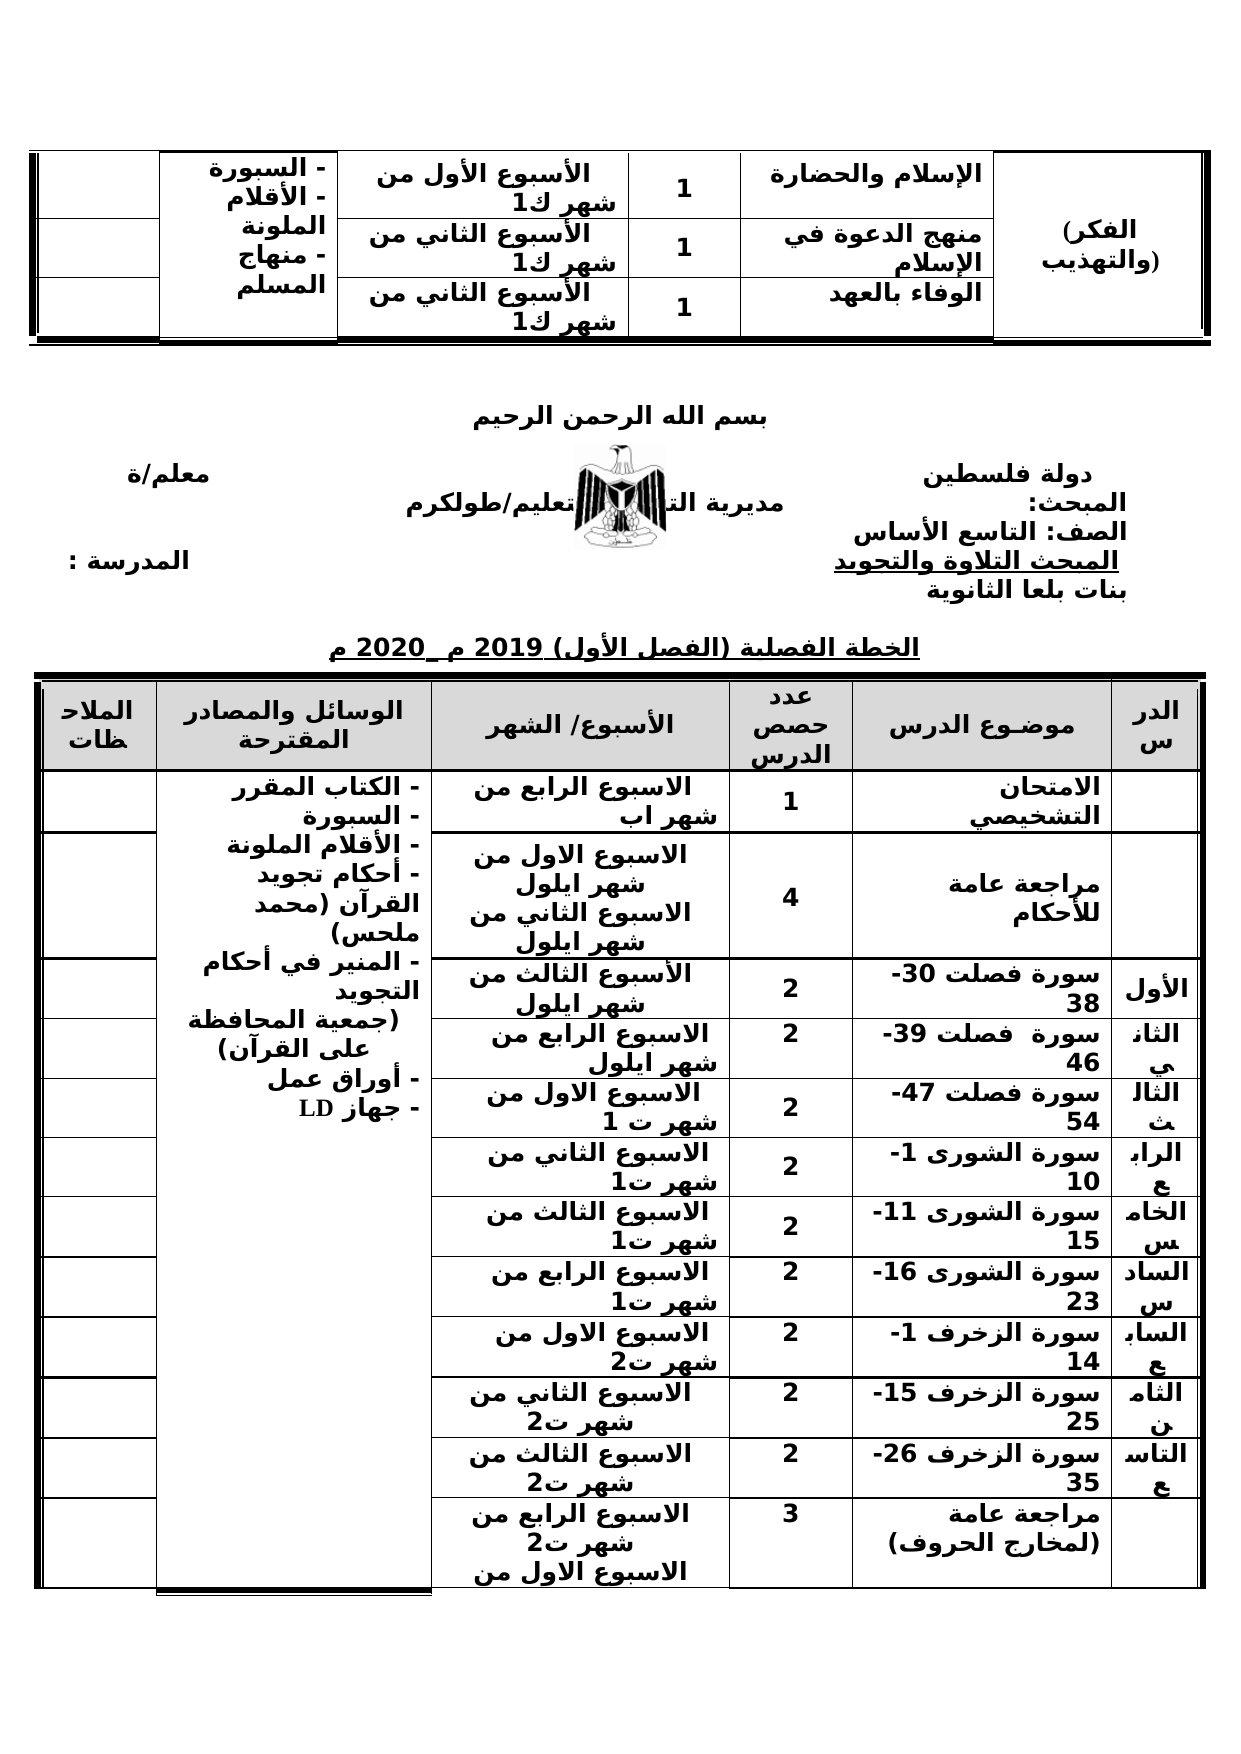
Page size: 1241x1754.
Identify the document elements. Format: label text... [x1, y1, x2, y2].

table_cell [160, 153, 337, 336]
table_cell سورة فصلت 39-46 [853, 1019, 1111, 1077]
table_header الملاحظات [39, 679, 156, 769]
table_header الدرس [1112, 679, 1201, 769]
table_cell سورة الزخرف 15-25 [853, 1379, 1111, 1437]
table_cell [44, 1379, 156, 1437]
text بسم الله الرحمن الرحيم [187, 401, 1053, 430]
table_cell الأول [1112, 960, 1197, 1018]
text دولة فلسطين معلم/ة المبحث: مديرية التربية والتعليم/طولكرم الصف: التاسع الأساس [56, 459, 573, 546]
table_cell الوفاء بالعهد [741, 278, 993, 336]
table_cell الأسبوع الثاني من شهر ك1 [338, 219, 628, 277]
table_cell الخامس [1112, 1197, 1197, 1256]
table_cell [44, 1019, 156, 1077]
table_cell 2 [730, 960, 852, 1018]
table_cell الثامن [1112, 1379, 1197, 1437]
table_cell [34, 151, 159, 218]
table_cell [1112, 772, 1197, 831]
table_cell منهج الدعوة في الإسلام [741, 219, 993, 277]
table_cell [44, 1318, 156, 1376]
table_cell 2 [730, 1079, 852, 1137]
text المبحث التلاوة والتجويد المدرسة : بنات بلعا الثانوية [56, 546, 1128, 605]
table_cell - الكتاب المقرر - السبورة - الأقلام الملونة - أحكام تجويد القرآن (محمد ملحس) - المنير في أحكام التجويد (جمعية المحافظة على القرآن) - أوراق عمل - جهاز LD [157, 772, 431, 1587]
table_cell الاسبوع الرابع من شهر اب [432, 772, 729, 831]
table_cell سورة الشورى 16- 23 [853, 1258, 1111, 1316]
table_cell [853, 1499, 1111, 1587]
table_header موضـوع الدرس [853, 682, 1111, 769]
table_cell الاسبوع الثالث من شهر ت2 [432, 1438, 729, 1497]
table_cell مراجعة عامة للأحكام [853, 834, 1111, 957]
table_cell [44, 834, 156, 957]
table_cell سورة الزخرف 1-14 [853, 1318, 1111, 1376]
table_cell 2 [730, 1379, 852, 1437]
table_cell 1 [730, 772, 852, 831]
table_cell الإسلام والحضارة [741, 151, 993, 218]
table_cell [1112, 1499, 1197, 1587]
table_cell 1 [629, 278, 740, 336]
table_cell الاسبوع الرابع من شهر ايلول [432, 1019, 729, 1077]
table_cell الامتحان التشخيصي [853, 772, 1111, 831]
table_cell 3 [730, 1499, 852, 1587]
table_cell الاسبوع الثاني من شهر ت1 [432, 1138, 729, 1196]
table_cell 2 [730, 1318, 852, 1376]
table_cell [1112, 834, 1197, 957]
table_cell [994, 153, 1204, 336]
table_cell الأسبوع الثالث من شهر ايلول [432, 960, 729, 1018]
table_cell الأسبوع الثاني من شهر ك1 [338, 278, 628, 336]
table_cell السادس [1112, 1258, 1197, 1316]
table_cell سورة فصلت 47-54 [853, 1079, 1111, 1137]
table_cell السابع [1112, 1318, 1197, 1376]
table_cell سورة فصلت 30-38 [853, 960, 1111, 1018]
table_cell 2 [730, 1138, 852, 1196]
table_cell 1 [629, 219, 740, 277]
table_cell الاسبوع الثاني من شهر ت2 [432, 1378, 729, 1437]
table_cell الثاني [1112, 1019, 1197, 1077]
table_cell سورة الزخرف 26- 35 [853, 1439, 1111, 1497]
table_cell 1 [628, 151, 741, 218]
table_header عدد حصص الدرس [730, 682, 852, 769]
table_cell [44, 960, 156, 1018]
table_header الوسائل والمصادر المقترحة [157, 682, 431, 769]
table_cell الاسبوع الاول من شهر ايلول الاسبوع الثاني من شهر ايلول [432, 834, 729, 957]
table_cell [432, 1498, 729, 1587]
table_cell الاسبوع الرابع من شهر ت1 [432, 1257, 729, 1316]
table_cell الاسبوع الاول من شهر ت 1 [432, 1079, 729, 1137]
table_cell الاسبوع الثالث من شهر ت1 [432, 1197, 729, 1256]
table_cell سورة الشورى 1-10 [853, 1138, 1111, 1196]
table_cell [338, 151, 628, 218]
table_cell 2 [730, 1019, 852, 1077]
table_cell الاسبوع الاول من شهر ت2 [432, 1317, 729, 1376]
table_cell الثالث [1112, 1079, 1197, 1137]
table_cell الرابع [1112, 1138, 1197, 1196]
text الخطة الفصلية (الفصل الأول) 2019 م _2020 م [187, 633, 1053, 663]
table_cell [39, 219, 159, 277]
table_header الأسبوع/ الشهر [432, 682, 729, 769]
table_cell [44, 1197, 156, 1256]
table_cell 2 [730, 1197, 852, 1256]
table_cell 4 [730, 834, 852, 957]
table_cell التاسع [1112, 1439, 1197, 1497]
table_cell 2 [730, 1439, 852, 1497]
table_cell [44, 772, 156, 831]
table_cell 2 [730, 1258, 852, 1316]
table_cell [44, 1138, 156, 1196]
table_cell [44, 1439, 156, 1497]
table_cell [44, 1258, 156, 1316]
table_cell [36, 278, 159, 336]
table_cell [44, 1499, 156, 1587]
table_cell سورة الشورى 11- 15 [853, 1197, 1111, 1256]
table_cell [44, 1079, 156, 1137]
text دولة فلسطين معلم/ة المبحث: مديرية التربية والتعليم/طولكرم الصف: التاسع الأساس [667, 459, 1128, 546]
